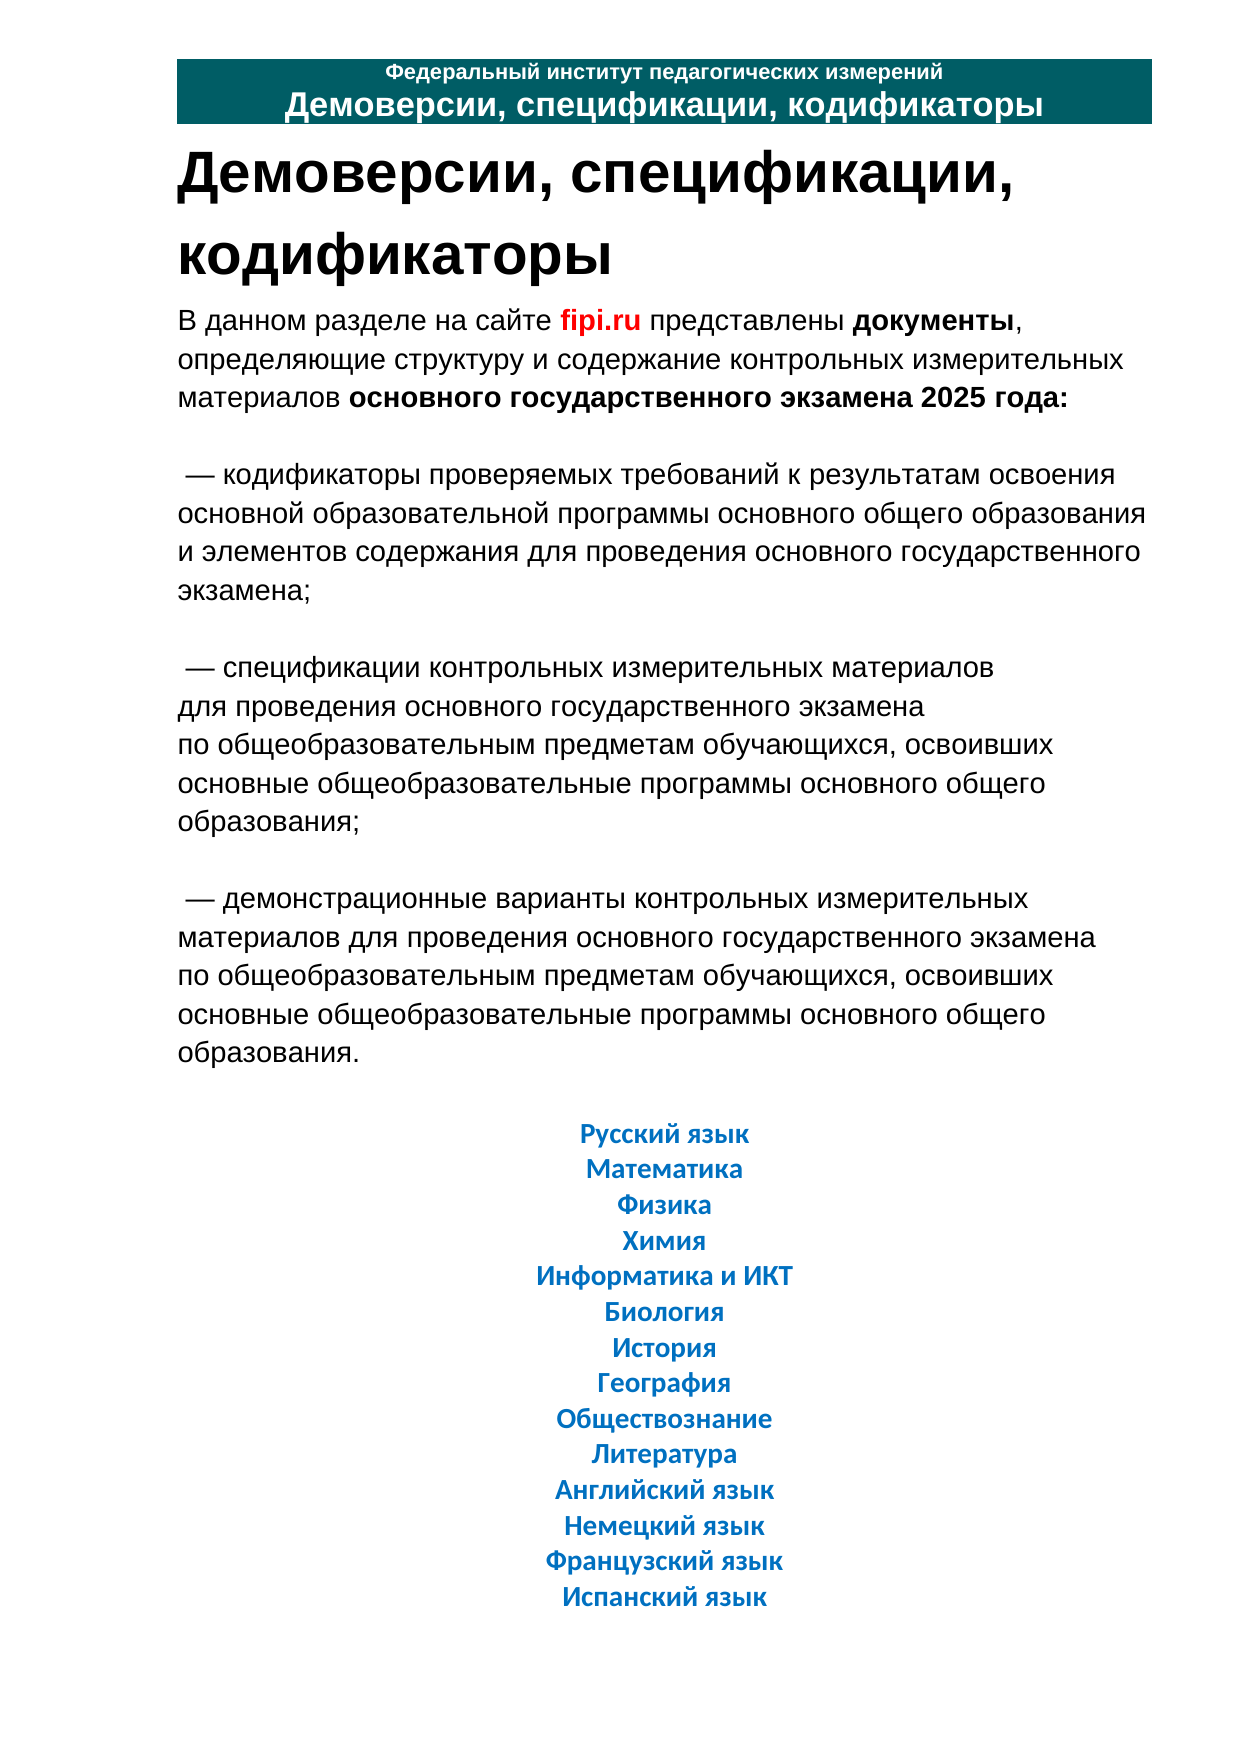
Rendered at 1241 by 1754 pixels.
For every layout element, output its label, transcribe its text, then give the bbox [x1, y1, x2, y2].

text География [177, 1364, 1152, 1400]
text Немецкий язык [177, 1507, 1152, 1542]
text Демоверсии, спецификации, кодификаторы [177, 84, 1152, 124]
text Английский язык [177, 1471, 1152, 1507]
text Биология [177, 1293, 1152, 1329]
text Информатика и ИКТ [177, 1257, 1152, 1293]
text Литература [177, 1436, 1152, 1471]
text Федеральный институт педагогических измерений [177, 59, 1152, 84]
text Русский язык [177, 1115, 1152, 1151]
text Математика [177, 1151, 1152, 1186]
text Французский язык [177, 1542, 1152, 1578]
text Испанский язык [177, 1578, 1152, 1614]
text Демоверсии, спецификации, кодификаторы [177, 124, 1152, 286]
text Химия [177, 1222, 1152, 1257]
text Физика [177, 1186, 1152, 1222]
text Обществознание [177, 1400, 1152, 1436]
text В данном разделе на сайте fipi.ru представлены документы, определяющие структуру и содержание контрольных измерительных материалов основного государственного экзамена 2025 года: — кодификаторы проверяемых требований к результатам освоения основной образовательной программы основного общего образования и элементов содержания для проведения основного государственного экзамена; — спецификации контрольных измерительных материалов для проведения основного государственного экзамена по общеобразовательным предметам обучающихся, освоивших основные общеобразовательные программы основного общего образования; — демонстрационные варианты контрольных измерительных материалов для проведения основного государственного экзамена по общеобразовательным предметам обучающихся, освоивших основные общеобразовательные программы основного общего образования. [177, 303, 1152, 1069]
text История [177, 1329, 1152, 1364]
